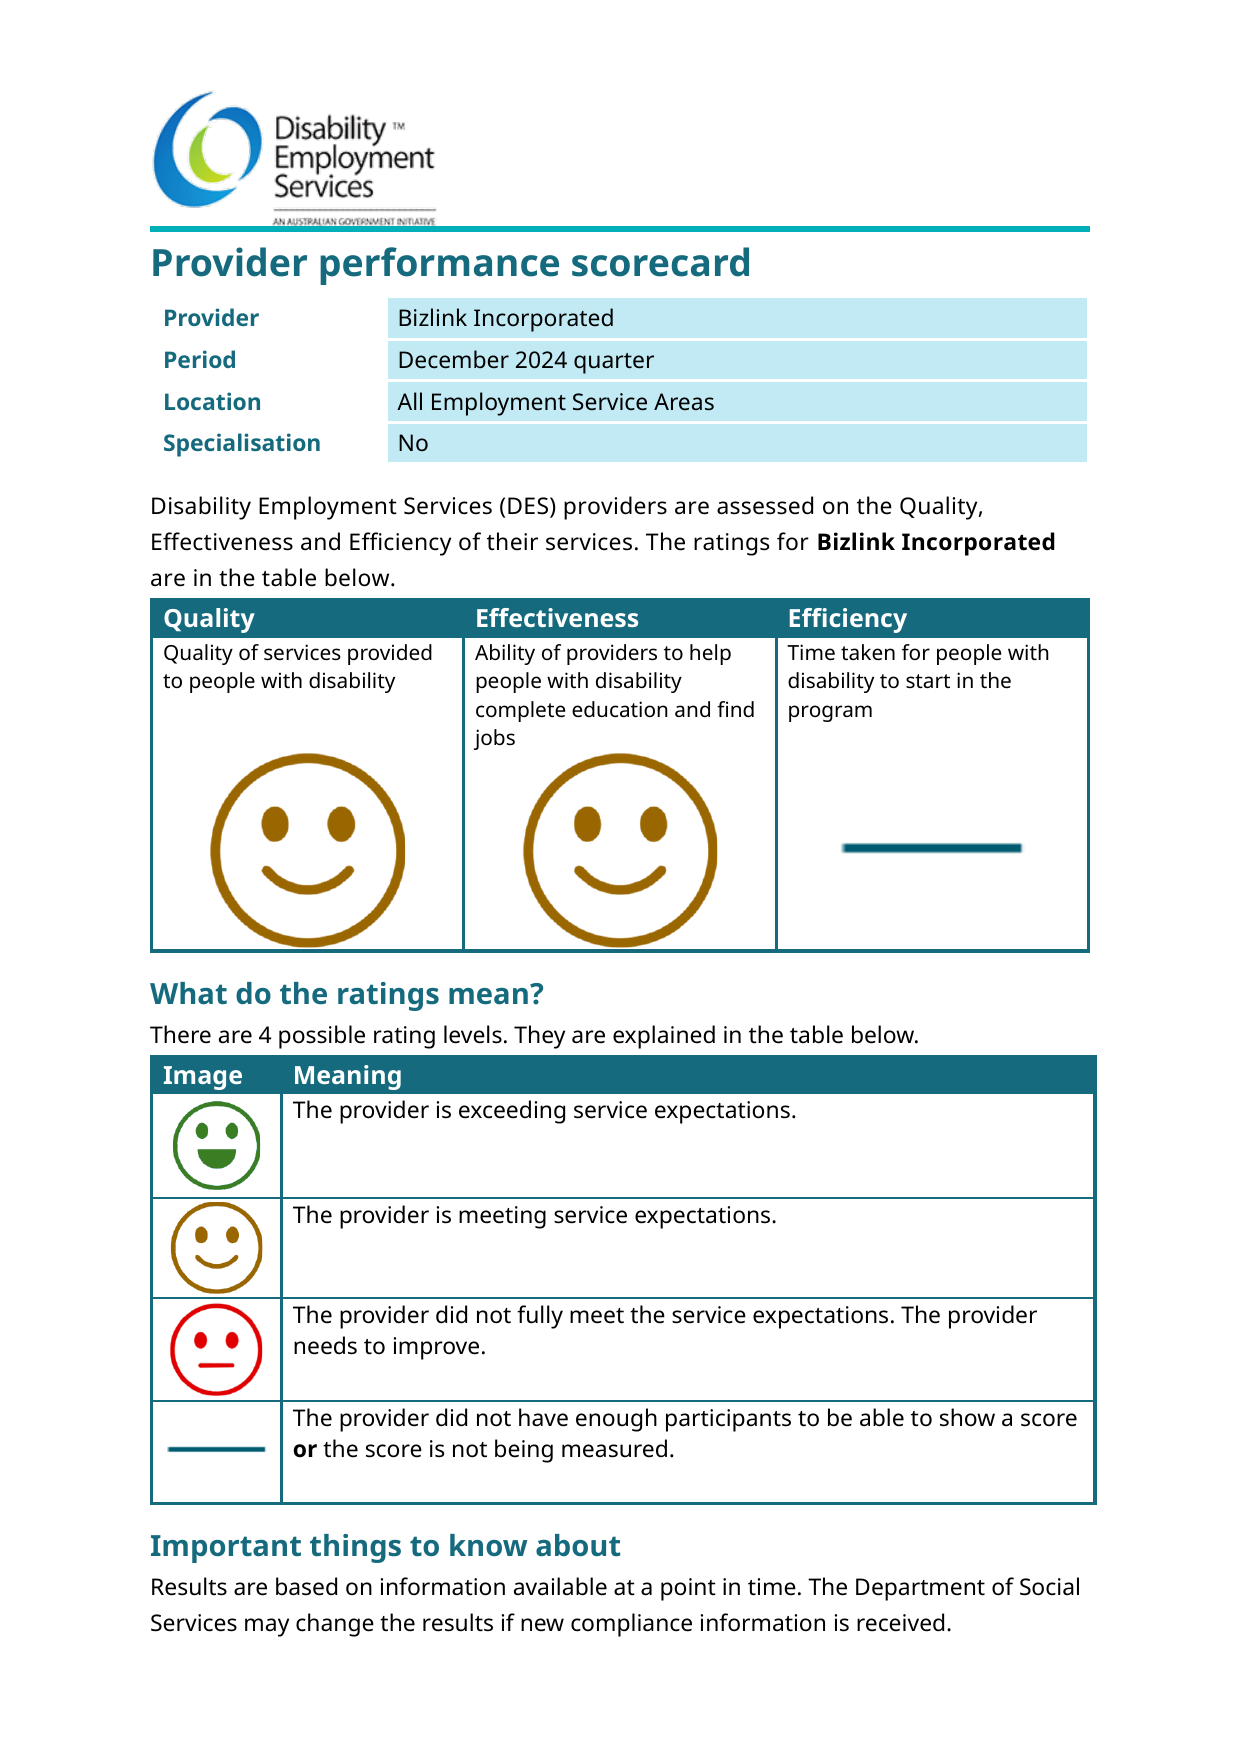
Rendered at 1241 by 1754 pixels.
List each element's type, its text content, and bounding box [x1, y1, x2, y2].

table_cell The provider did not fully meet the service expectations. The provider needs to improve. [283, 1299, 1093, 1400]
table_cell [153, 1199, 280, 1297]
text Results are based on information available at a point in time. The Department of Social Services may change the results if new compliance information is received. [150, 1571, 1090, 1638]
text Disability Employment Services (DES) providers are assessed on the Quality, Effectiveness and Efficiency of their services. The ratings for Bizlink Incorporated are in the table below. [150, 490, 1090, 593]
picture [163, 1416, 270, 1487]
table_header Meaning [283, 1058, 1093, 1092]
table_cell [778, 752, 1087, 949]
text There are 4 possible rating levels. They are explained in the table below. [150, 1019, 1090, 1050]
table_cell [465, 752, 775, 949]
picture [170, 1303, 263, 1396]
picture [170, 1202, 263, 1294]
table_cell [153, 752, 462, 949]
subtitle What do the ratings mean? [150, 973, 1090, 1013]
subtitle Important things to know about [150, 1526, 1090, 1565]
picture [150, 88, 439, 226]
table_cell [153, 1299, 280, 1400]
table_header Provider [153, 298, 385, 338]
table_cell Time taken for people with disability to start in the program [778, 638, 1087, 752]
table_cell No [388, 424, 1087, 462]
picture [834, 764, 1030, 937]
subtitle Provider performance scorecard [150, 236, 1090, 287]
picture [522, 753, 718, 948]
table_cell [153, 1094, 280, 1197]
table_header Bizlink Incorporated [388, 298, 1087, 338]
picture [172, 1101, 261, 1190]
table_cell Ability of providers to help people with disability complete education and find jobs [465, 638, 775, 752]
table_cell December 2024 quarter [388, 341, 1087, 379]
picture [209, 753, 406, 948]
table_cell Period [153, 341, 385, 379]
table_cell All Employment Service Areas [388, 382, 1087, 421]
table_cell The provider is meeting service expectations. [283, 1199, 1093, 1297]
table_cell The provider did not have enough participants to be able to show a score or the score is not being measured. [283, 1402, 1093, 1502]
table_cell Quality of services provided to people with disability [153, 638, 462, 752]
table_cell Location [153, 382, 385, 421]
table_header Quality [153, 601, 462, 635]
table_header Effectiveness [465, 601, 775, 635]
table_cell [153, 1402, 280, 1502]
table_header Image [153, 1058, 280, 1092]
table_header Efficiency [778, 601, 1087, 635]
table_cell Specialisation [153, 424, 385, 462]
table_cell The provider is exceeding service expectations. [283, 1094, 1093, 1197]
